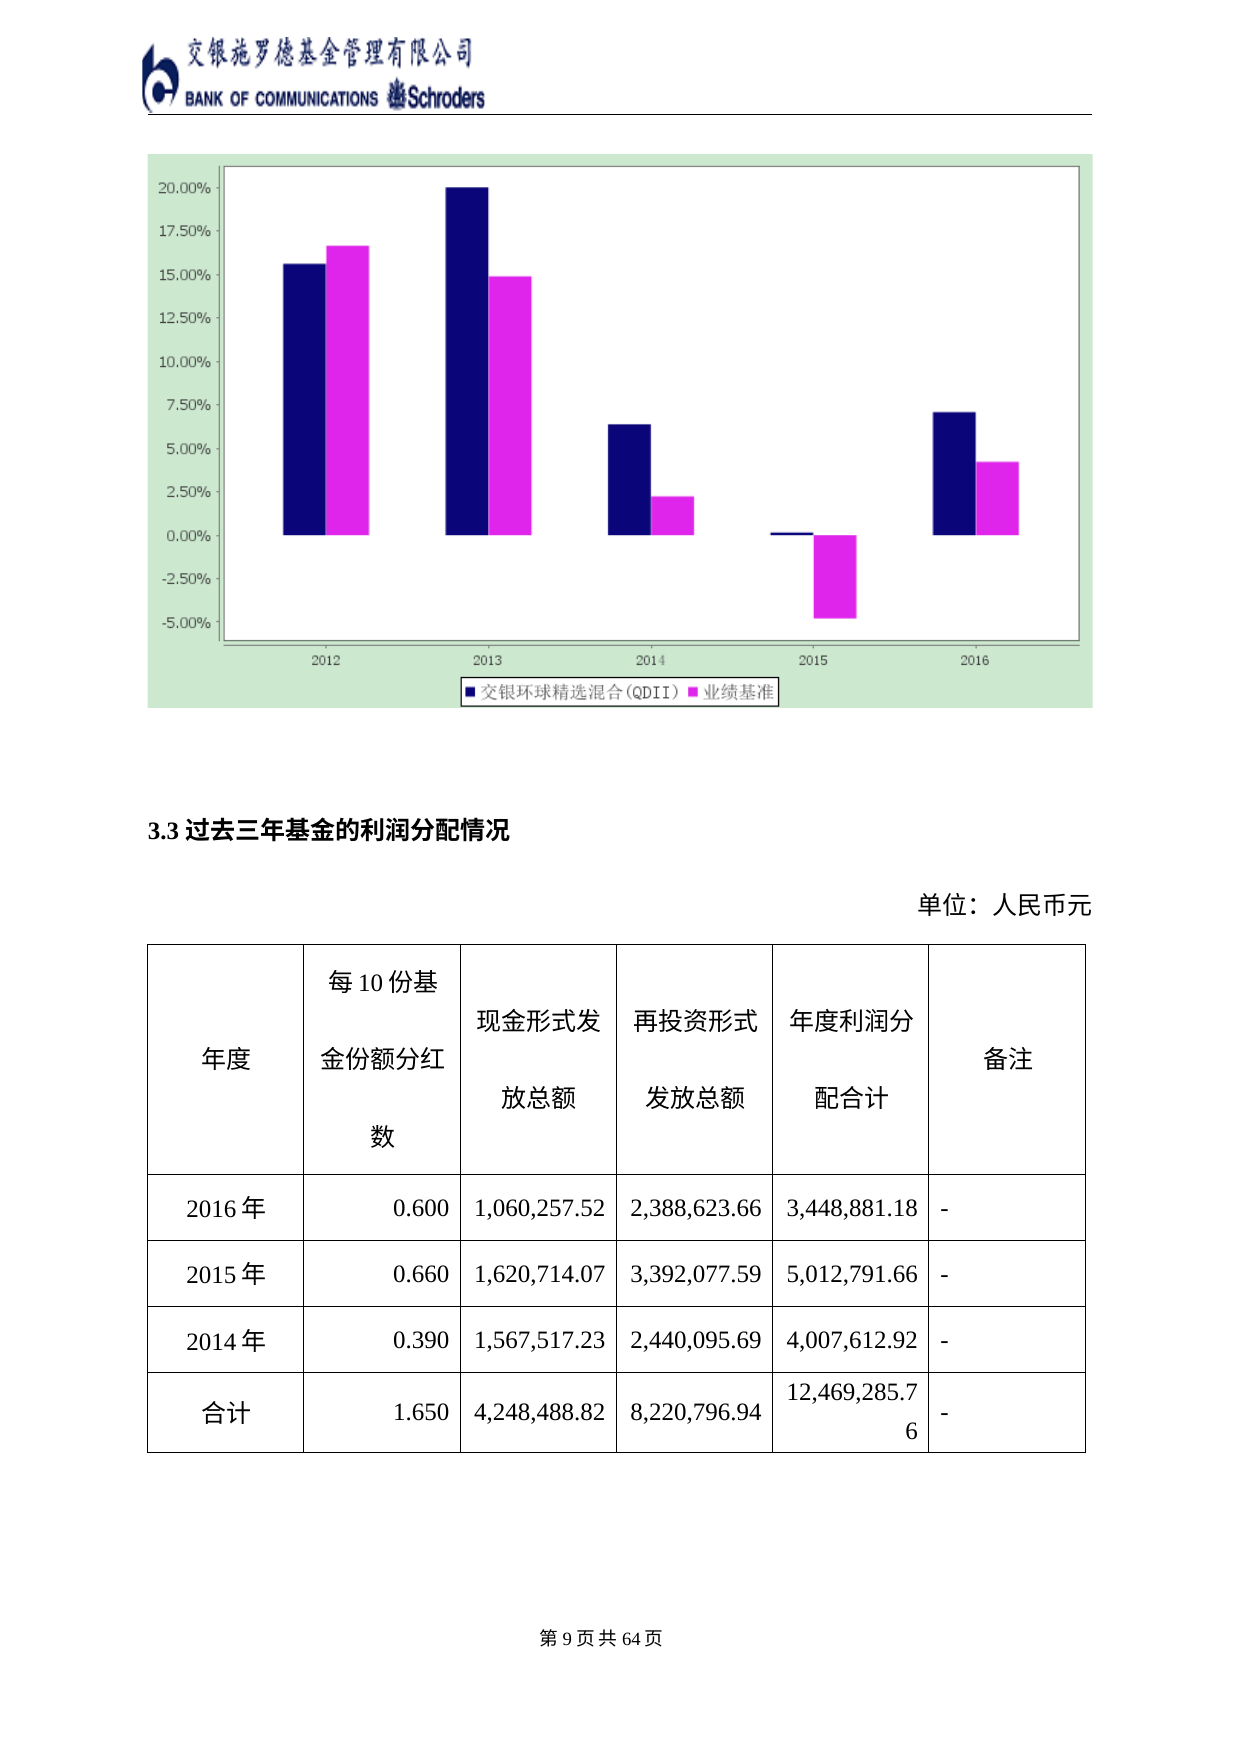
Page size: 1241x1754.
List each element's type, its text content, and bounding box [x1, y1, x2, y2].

table_cell - [929, 1373, 1085, 1452]
picture [142, 37, 485, 113]
table_cell 4,007,612.92 [773, 1307, 928, 1372]
table_header 现金形式发放总额 [461, 945, 616, 1173]
picture [147, 154, 1093, 708]
table_header 再投资形式发放总额 [617, 945, 772, 1173]
table_header 年度 [148, 945, 303, 1173]
table_header 年度利润分配合计 [773, 945, 928, 1173]
table_cell 0.390 [304, 1307, 460, 1372]
subtitle 3.3 过去三年基金的利润分配情况 [148, 796, 1092, 861]
table_cell 2,388,623.66 [617, 1175, 772, 1239]
table_cell 0.660 [304, 1241, 460, 1306]
table_cell 5,012,791.66 [773, 1241, 928, 1306]
table_cell 2015年 [148, 1241, 303, 1306]
table_cell 1.650 [304, 1373, 460, 1452]
table_cell 1,567,517.23 [461, 1307, 616, 1372]
table_cell 1,060,257.52 [461, 1175, 616, 1239]
table_header 每10份基金份额分红数 [304, 945, 460, 1173]
table_cell - [929, 1241, 1085, 1306]
table_cell 4,248,488.82 [461, 1373, 616, 1452]
table_cell 8,220,796.94 [617, 1373, 772, 1452]
table_header 备注 [929, 945, 1085, 1173]
table_cell 3,392,077.59 [617, 1241, 772, 1306]
table_cell 3,448,881.18 [773, 1175, 928, 1239]
table_cell 1,620,714.07 [461, 1241, 616, 1306]
table_cell - [929, 1307, 1085, 1372]
table_cell 2014年 [148, 1307, 303, 1372]
text 单位：人民币元 [149, 871, 1092, 936]
table_cell - [929, 1175, 1085, 1239]
table_cell 0.600 [304, 1175, 460, 1239]
table_cell 12,469,285.76 [773, 1373, 928, 1452]
table_cell 2,440,095.69 [617, 1307, 772, 1372]
table_cell 合计 [148, 1373, 303, 1452]
table_cell 2016年 [148, 1175, 303, 1239]
